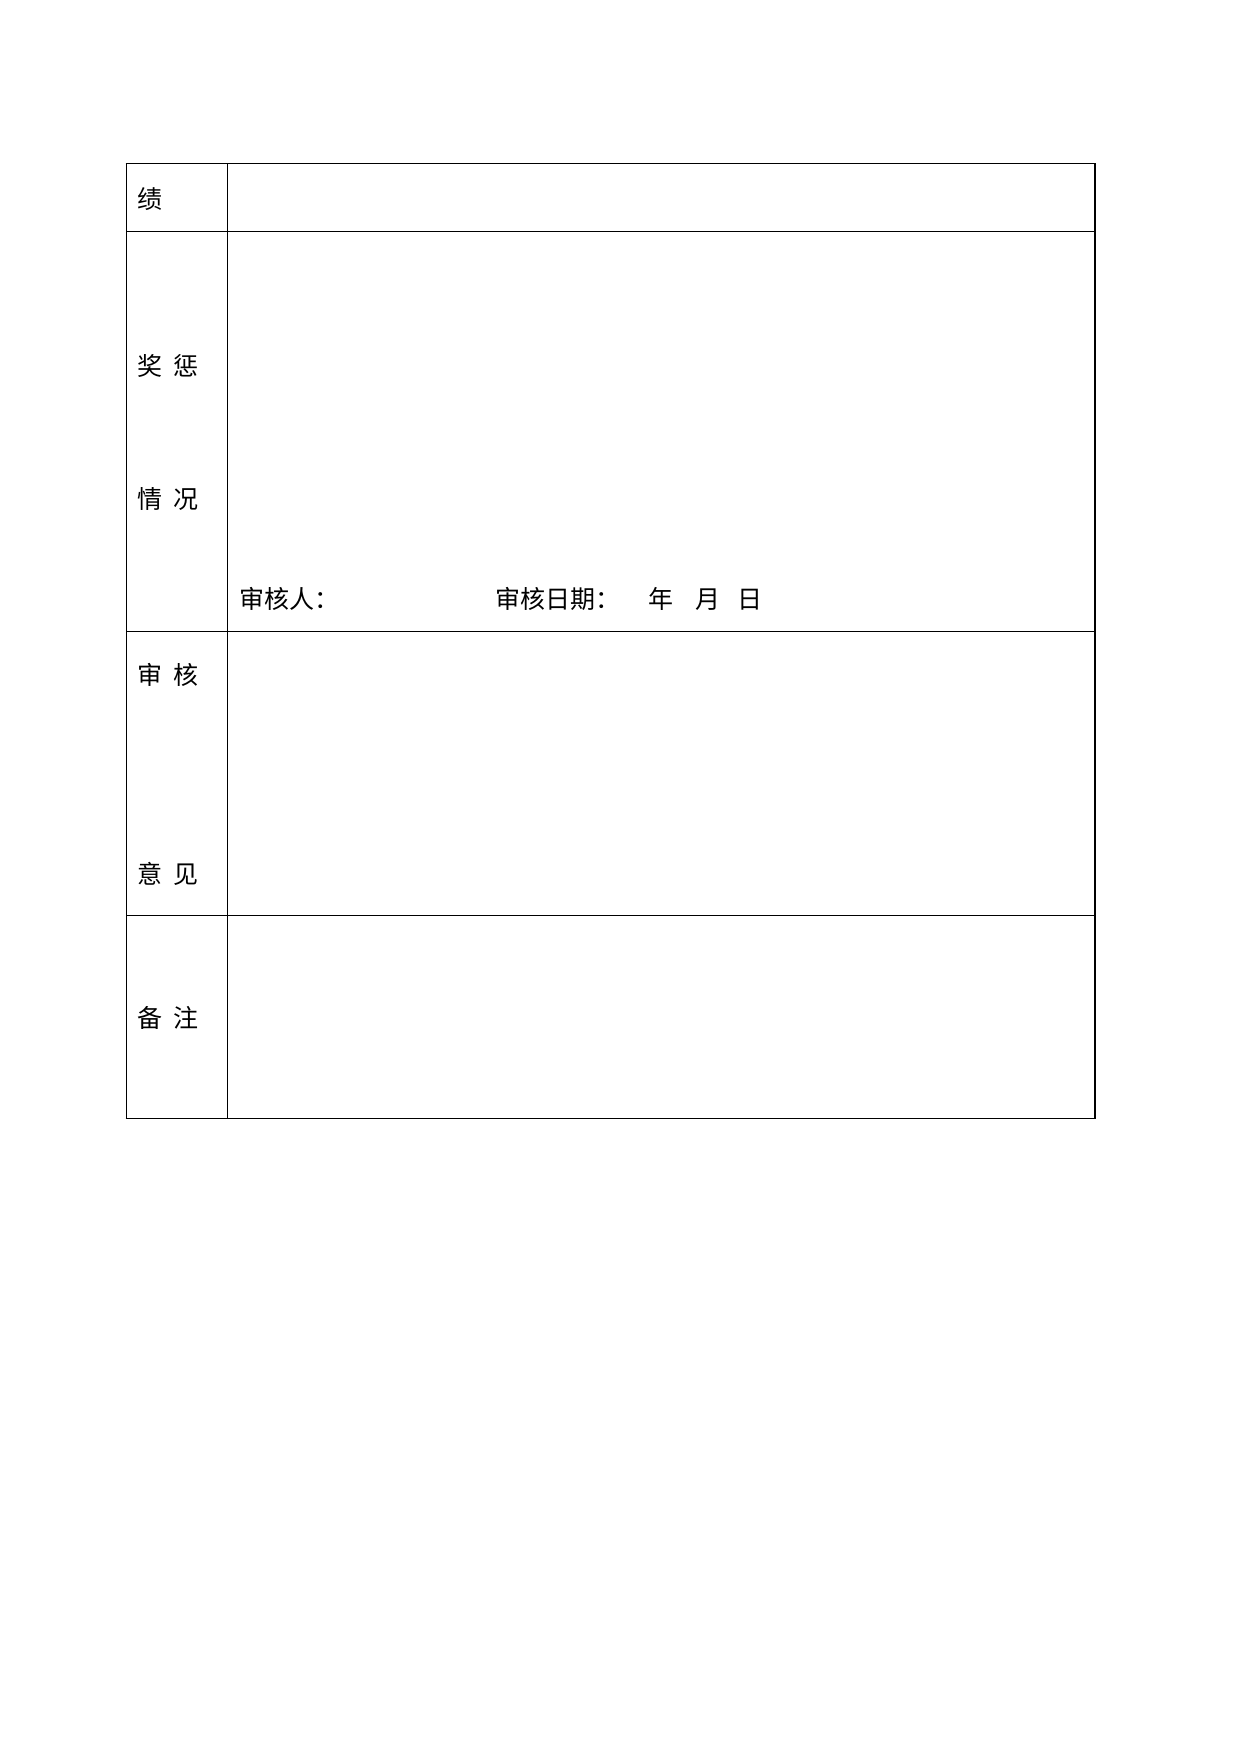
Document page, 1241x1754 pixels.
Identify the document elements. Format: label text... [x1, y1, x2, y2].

table_cell 奖 惩 情 况 [127, 232, 227, 631]
table_cell 审 核 意 见 [127, 632, 227, 914]
table_cell [228, 164, 1094, 231]
table_cell 备 注 [127, 916, 227, 1118]
table_cell [228, 916, 1094, 1118]
table_cell [228, 632, 1094, 914]
table_cell 有 何特 长及 突出 业绩 [127, 164, 227, 231]
table_cell 审核人： 审核日期： 年 月 日 [228, 232, 1094, 631]
